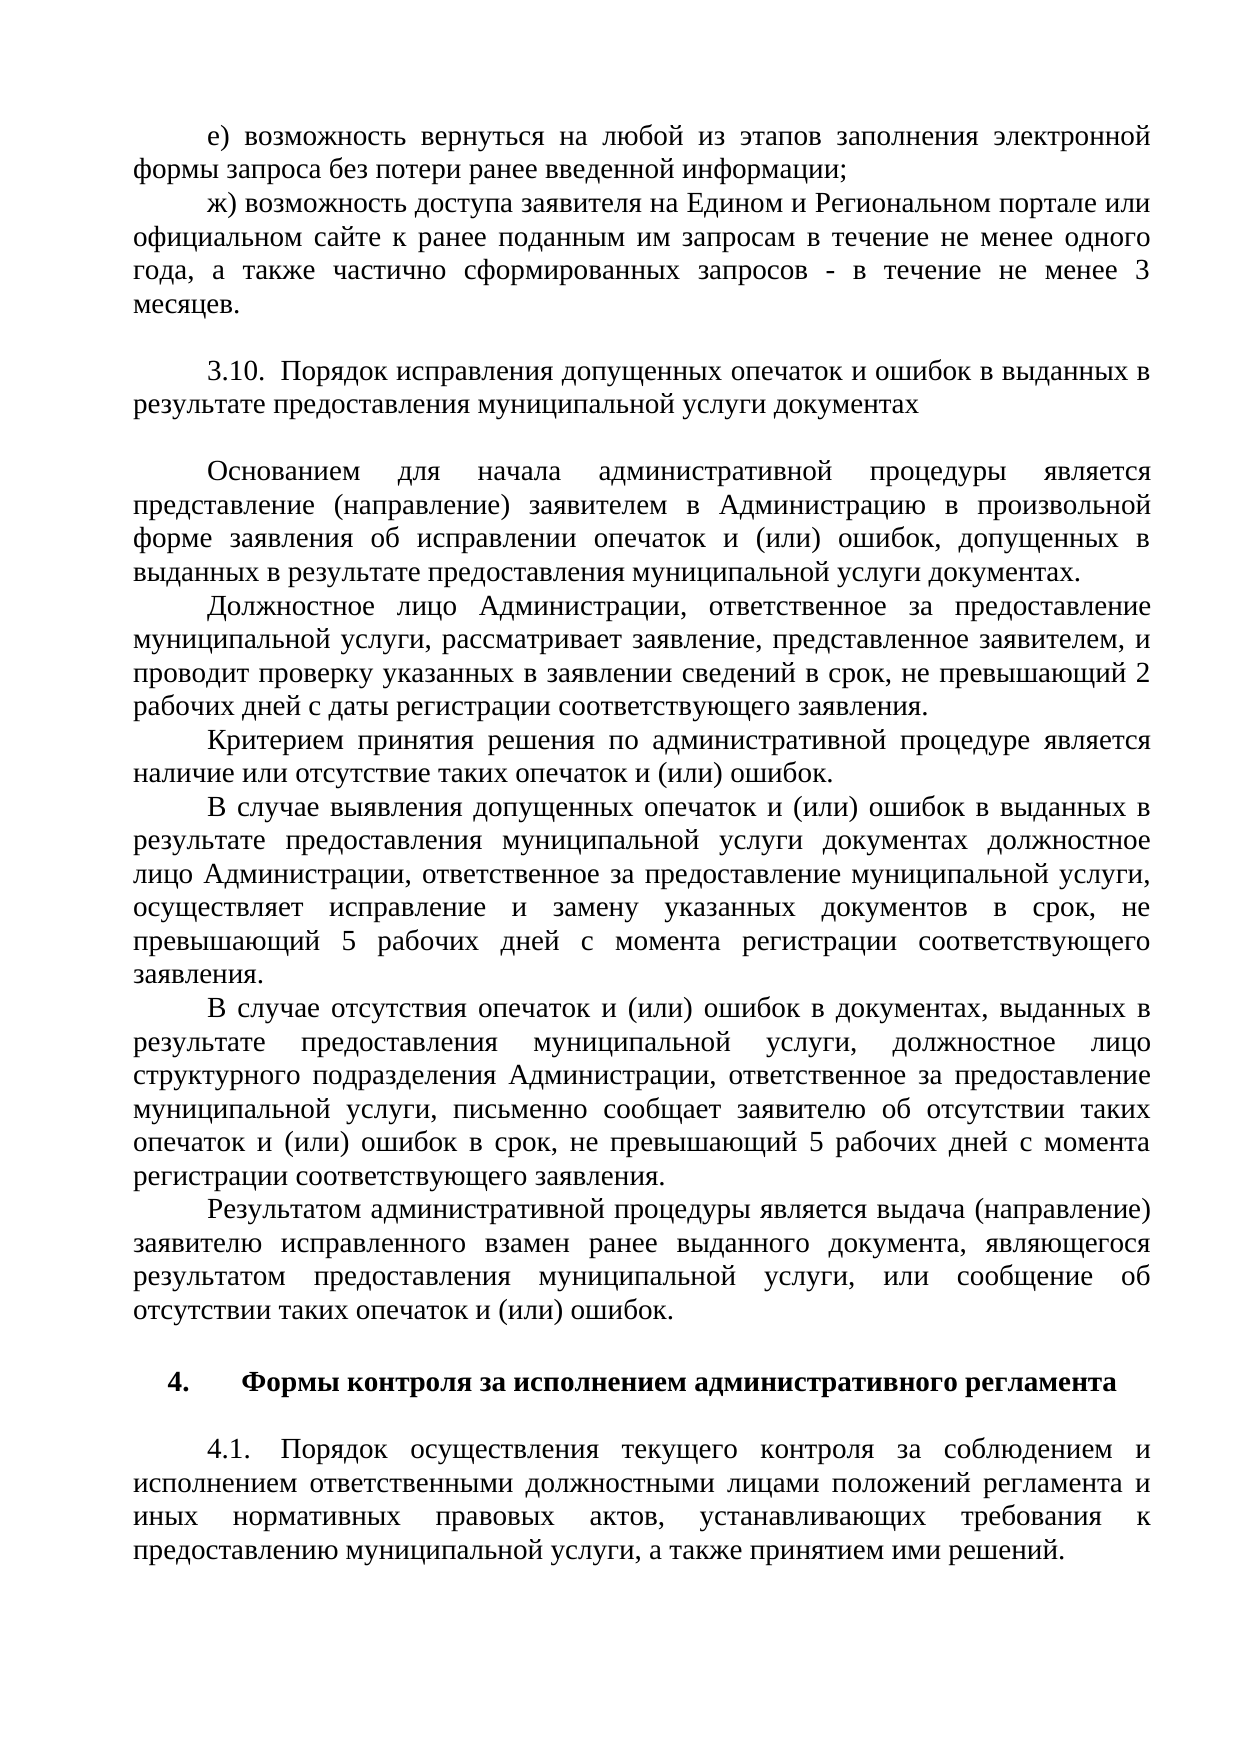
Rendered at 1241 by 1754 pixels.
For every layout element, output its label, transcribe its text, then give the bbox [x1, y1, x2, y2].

text Критерием принятия решения по административной процедуре является наличие или отсутствие таких опечаток и (или) ошибок. [133, 722, 1152, 789]
text В случае выявления допущенных опечаток и (или) ошибок в выданных в результате предоставления муниципальной услуги документах должностное лицо Администрации, ответственное за предоставление муниципальной услуги, осуществляет исправление и замену указанных документов в срок, не превышающий 5 рабочих дней с момента регистрации соответствующего заявления. [133, 789, 1152, 990]
text е) возможность вернуться на любой из этапов заполнения электронной формы запроса без потери ранее введенной информации; [133, 118, 1152, 185]
text ж) возможность доступа заявителя на Едином и Региональном портале или официальном сайте к ранее поданным им запросам в течение не менее одного года, а также частично сформированных запросов - в течение не менее 3 месяцев. [133, 185, 1152, 319]
text Должностное лицо Администрации, ответственное за предоставление муниципальной услуги, рассматривает заявление, представленное заявителем, и проводит проверку указанных в заявлении сведений в срок, не превышающий 2 рабочих дней с даты регистрации соответствующего заявления. [133, 588, 1152, 722]
text В случае отсутствия опечаток и (или) ошибок в документах, выданных в результате предоставления муниципальной услуги, должностное лицо структурного подразделения Администрации, ответственное за предоставление муниципальной услуги, письменно сообщает заявителю об отсутствии таких опечаток и (или) ошибок в срок, не превышающий 5 рабочих дней с момента регистрации соответствующего заявления. [133, 990, 1152, 1191]
list Порядок осуществления текущего контроля за соблюдением и исполнением ответственными должностными лицами положений регламента и иных нормативных правовых актов, устанавливающих требования к предоставлению муниципальной услуги, а также принятием ими решений. [133, 1431, 1152, 1565]
list Формы контроля за исполнением административного регламента [133, 1364, 1152, 1398]
text Основанием для начала административной процедуры является представление (направление) заявителем в Администрацию в произвольной форме заявления об исправлении опечаток и (или) ошибок, допущенных в выданных в результате предоставления муниципальной услуги документах. [133, 453, 1152, 588]
list Порядок исправления допущенных опечаток и ошибок в выданных в результате предоставления муниципальной услуги документах [133, 353, 1152, 420]
text Результатом административной процедуры является выдача (направление) заявителю исправленного взамен ранее выданного документа, являющегося результатом предоставления муниципальной услуги, или сообщение об отсутствии таких опечаток и (или) ошибок. [133, 1191, 1152, 1326]
